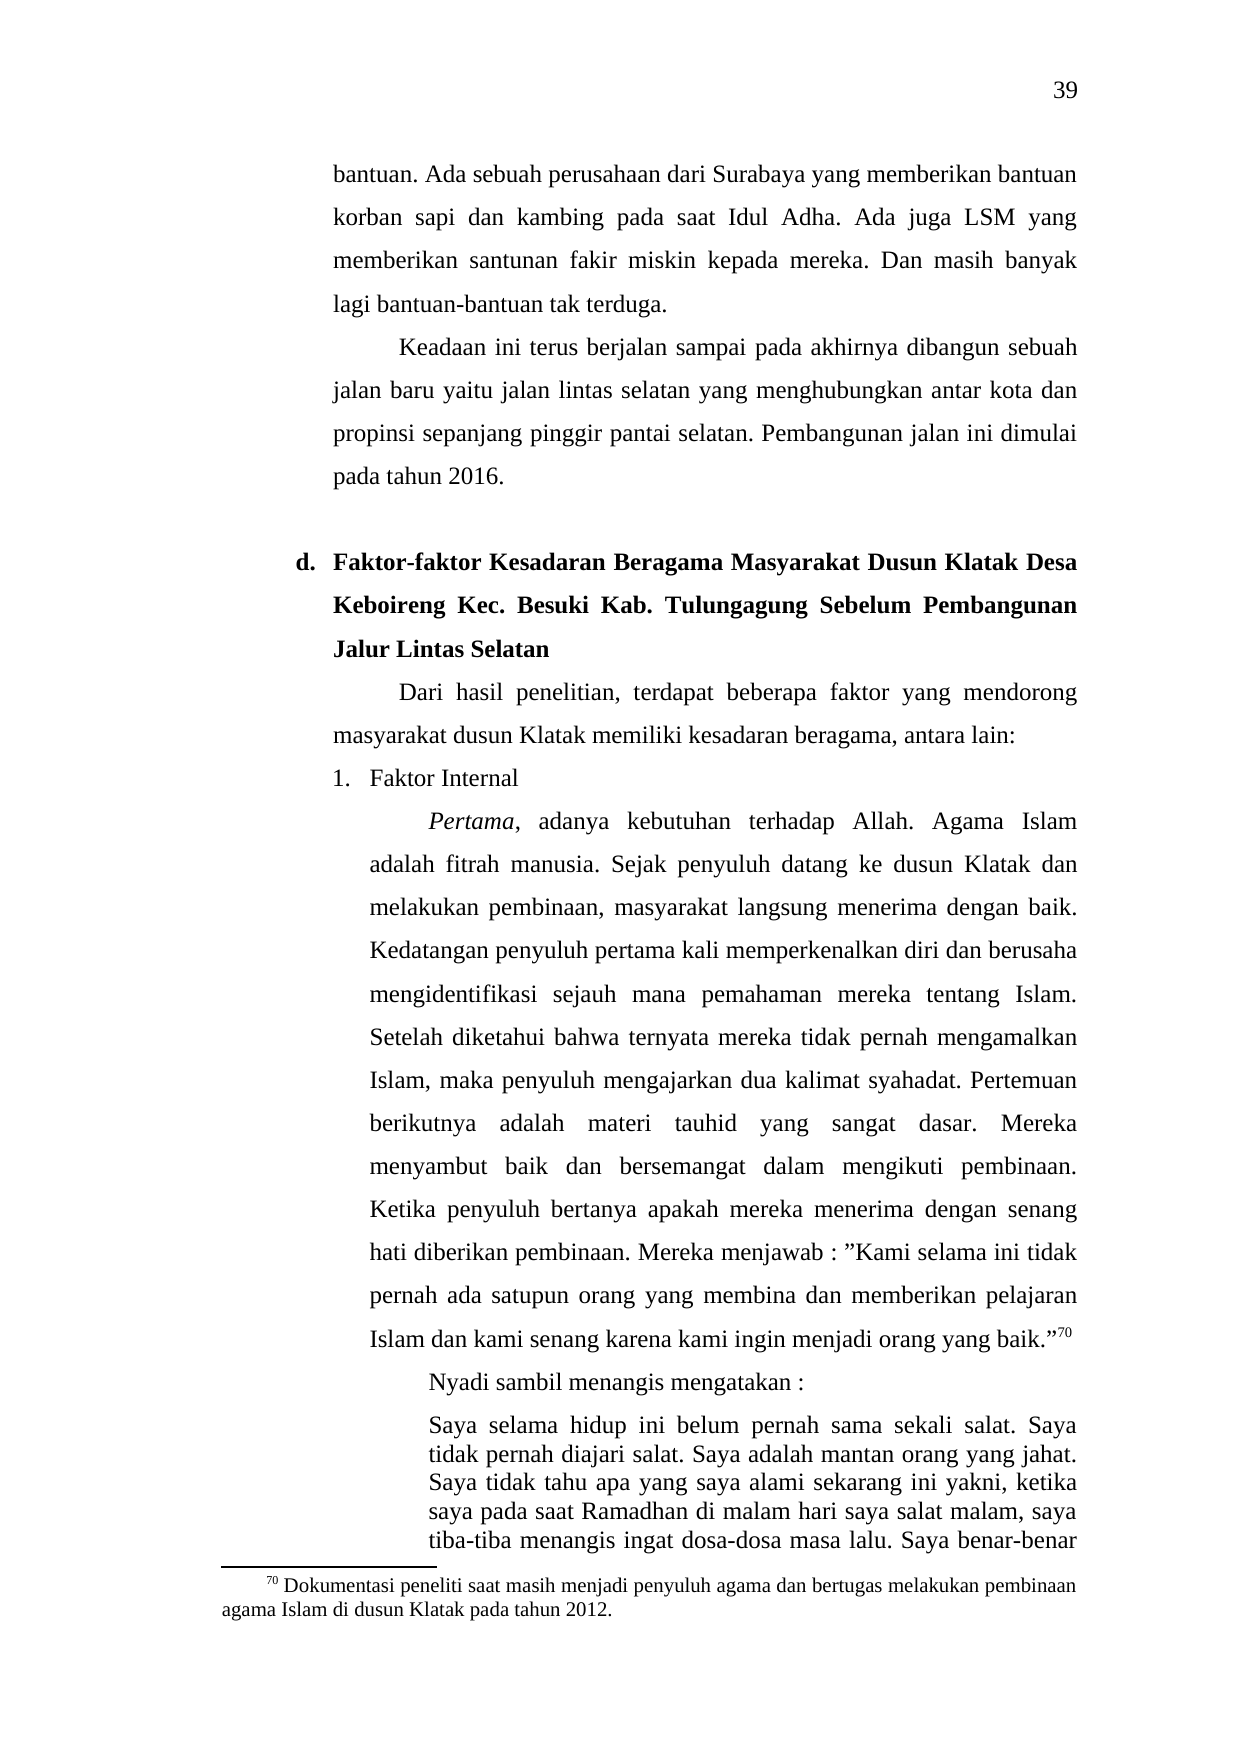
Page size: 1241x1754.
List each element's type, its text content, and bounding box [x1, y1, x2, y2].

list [333, 159, 1078, 317]
list Faktor Internal [332, 763, 1078, 792]
list Keadaan ini terus berjalan sampai pada akhirnya dibangun sebuah jalan baru yaitu jalan lintas selatan yang menghubungkan antar kota dan propinsi sepanjang pinggir pantai selatan. Pembangunan jalan ini dimulai pada tahun 2016. [333, 332, 1078, 490]
list Faktor-faktor Kesadaran Beragama Masyarakat Dusun Klatak Desa Keboireng Kec. Besuki Kab. Tulungagung Sebelum Pembangunan Jalur Lintas Selatan [295, 547, 1078, 662]
list Pertama, adanya kebutuhan terhadap Allah. Agama Islam adalah fitrah manusia. Sejak penyuluh datang ke dusun Klatak dan melakukan pembinaan, masyarakat langsung menerima dengan baik. Kedatangan penyuluh pertama kali memperkenalkan diri dan berusaha mengidentifikasi sejauh mana pemahaman mereka tentang Islam. Setelah diketahui bahwa ternyata mereka tidak pernah mengamalkan Islam, maka penyuluh mengajarkan dua kalimat syahadat. Pertemuan berikutnya adalah materi tauhid yang sangat dasar. Mereka menyambut baik dan bersemangat dalam mengikuti pembinaan. Ketika penyuluh bertanya apakah mereka menerima dengan senang hati diberikan pembinaan. Mereka menjawab : ”Kami selama ini tidak pernah ada satupun orang yang membina dan memberikan pelajaran Islam dan kami senang karena kami ingin menjadi orang yang baik.” [369, 806, 1078, 1352]
list Nyadi sambil menangis mengatakan : [369, 1367, 1078, 1396]
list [428, 1410, 1078, 1554]
list Dari hasil penelitian, terdapat beberapa faktor yang mendorong masyarakat dusun Klatak memiliki kesadaran beragama, antara lain: [333, 677, 1078, 749]
